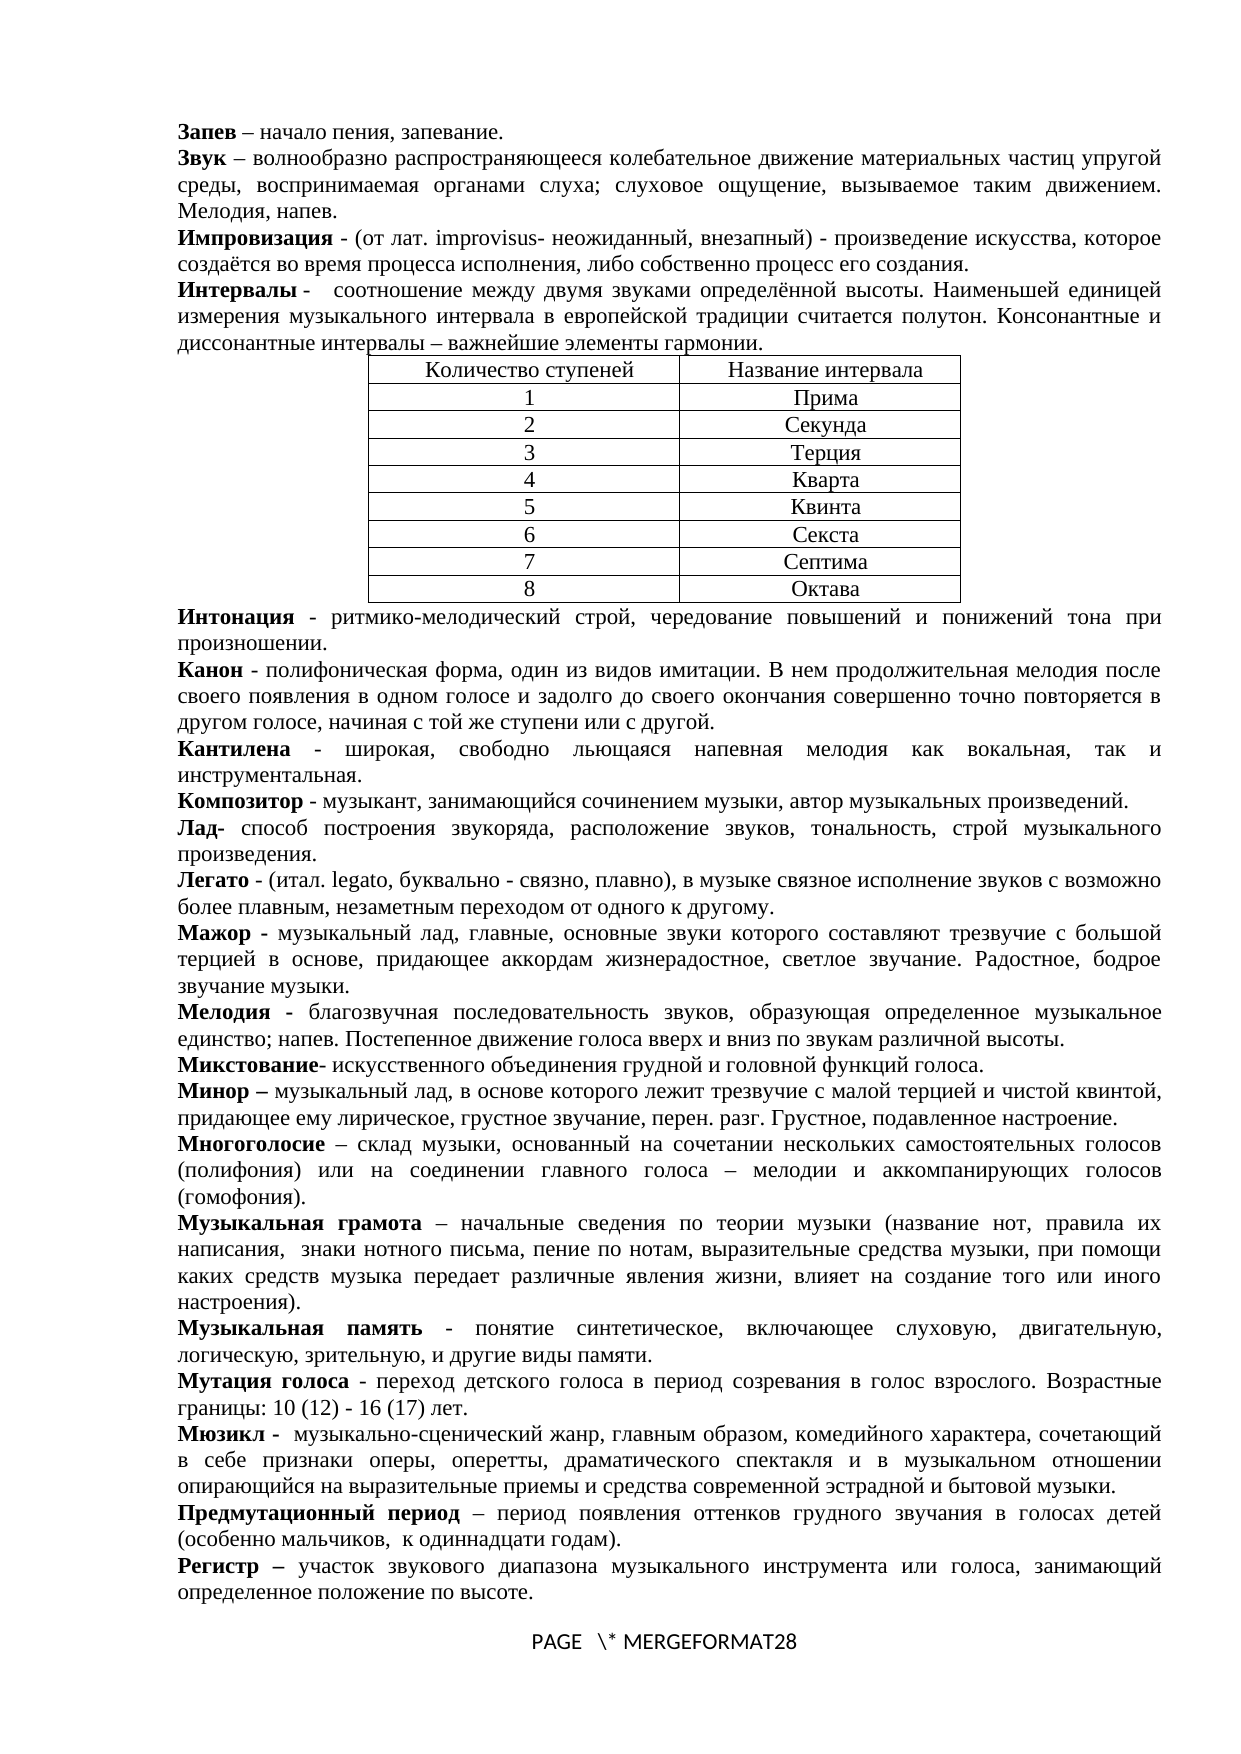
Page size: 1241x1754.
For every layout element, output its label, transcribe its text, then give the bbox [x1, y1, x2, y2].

text Звук – волнообразно распространяющееся колебательное движение материальных частиц упругой среды, воспринимаемая органами слуха; слуховое ощущение, вызываемое таким движением. Мелодия, напев. [177, 144, 1163, 223]
text Микстование- искусственного объединения грудной и головной функций голоса. [177, 1051, 1163, 1077]
text Регистр – участок звукового диапазона музыкального инструмента или голоса, занимающий определенное положение по высоте. [177, 1552, 1163, 1604]
table_cell 1 [369, 384, 679, 410]
text Мажор - музыкальный лад, главные, основные звуки которого составляют трезвучие с большой терцией в основе, придающее аккордам жизнерадостное, светлое звучание. Радостное, бодрое звучание музыки. [177, 919, 1163, 998]
text Интонация - ритмико-мелодический строй, чередование повышений и понижений тона при произношении. [177, 603, 1163, 656]
table_cell 5 [369, 493, 679, 520]
text Импровизация - (от лат. improvisus- неожиданный, внезапный) - произведение искусства, которое создаётся во время процесса исполнения, либо собственно процесс его создания. [177, 223, 1163, 276]
text Композитор - музыкант, занимающийся сочинением музыки, автор музыкальных произведений. [177, 787, 1163, 814]
text Канон - полифоническая форма, один из видов имитации. В нем продолжительная мелодия после своего появления в одном голосе и задолго до своего окончания совершенно точно повторяется в другом голосе, начиная с той же ступени или с другой. [177, 656, 1163, 735]
table_cell 2 [369, 411, 679, 437]
table_cell Терция [680, 439, 960, 465]
table_cell Прима [680, 384, 960, 410]
table_header Название интервала [680, 356, 960, 383]
table_cell 7 [369, 548, 679, 574]
table_cell Октава [680, 576, 960, 602]
text Музыкальная память - понятие синтетическое, включающее слуховую, двигательную, логическую, зрительную, и другие виды памяти. [177, 1314, 1163, 1367]
text Запев – начало пения, запевание. [177, 118, 1163, 144]
table_cell 6 [369, 521, 679, 547]
text Мюзикл - музыкально-сценический жанр, главным образом, комедийного характера, сочетающий в себе признаки оперы, оперетты, драматического спектакля и в музыкальном отношении опирающийся на выразительные приемы и средства современной эстрадной и бытовой музыки. [177, 1420, 1163, 1499]
text Мелодия - благозвучная последовательность звуков, образующая определенное музыкальное единство; напев. Постепенное движение голоса вверх и вниз по звукам различной высоты. [177, 998, 1163, 1051]
text Минор – музыкальный лад, в основе которого лежит трезвучие с малой терцией и чистой квинтой, придающее ему лирическое, грустное звучание, перен. разг. Грустное, подавленное настроение. [177, 1077, 1163, 1130]
text Кантилена - широкая, свободно льющаяся напевная мелодия как вокальная, так и инструментальная. [177, 735, 1163, 787]
text Интервалы - соотношение между двумя звуками определённой высоты. Наименьшей единицей измерения музыкального интервала в европейской традиции считается полутон. Консонантные и диссонантные интервалы – важнейшие элементы гармонии. [177, 276, 1163, 355]
text Предмутационный период – период появления оттенков грудного звучания в голосах детей (особенно мальчиков, к одиннадцати годам). [177, 1499, 1163, 1552]
text Мутация голоса - переход детского голоса в период созревания в голос взрослого. Возрастные границы: 10 (12) - 16 (17) лет. [177, 1367, 1163, 1420]
table_cell Секста [680, 521, 960, 547]
text Лад- способ построения звукоряда, расположение звуков, тональность, строй музыкального произведения. [177, 814, 1163, 866]
text Многоголосие – склад музыки, основанный на сочетании нескольких самостоятельных голосов (полифония) или на соединении главного голоса – мелодии и аккомпанирующих голосов (гомофония). [177, 1130, 1163, 1209]
text Легато - (итал. legato, буквально - связно, плавно), в музыке связное исполнение звуков с возможно более плавным, незаметным переходом от одного к другому. [177, 866, 1163, 919]
table_cell Секунда [680, 411, 960, 437]
table_cell 3 [369, 439, 679, 465]
table_cell 4 [369, 466, 679, 492]
table_cell Квинта [680, 493, 960, 520]
table_cell Кварта [680, 466, 960, 492]
table_cell 8 [369, 576, 679, 602]
table_cell Септима [680, 548, 960, 574]
text Музыкальная грамота – начальные сведения по теории музыки (название нот, правила их написания, знаки нотного письма, пение по нотам, выразительные средства музыки, при помощи каких средств музыка передает различные явления жизни, влияет на создание того или иного настроения). [177, 1209, 1163, 1314]
table_header Количество ступеней [369, 356, 679, 383]
